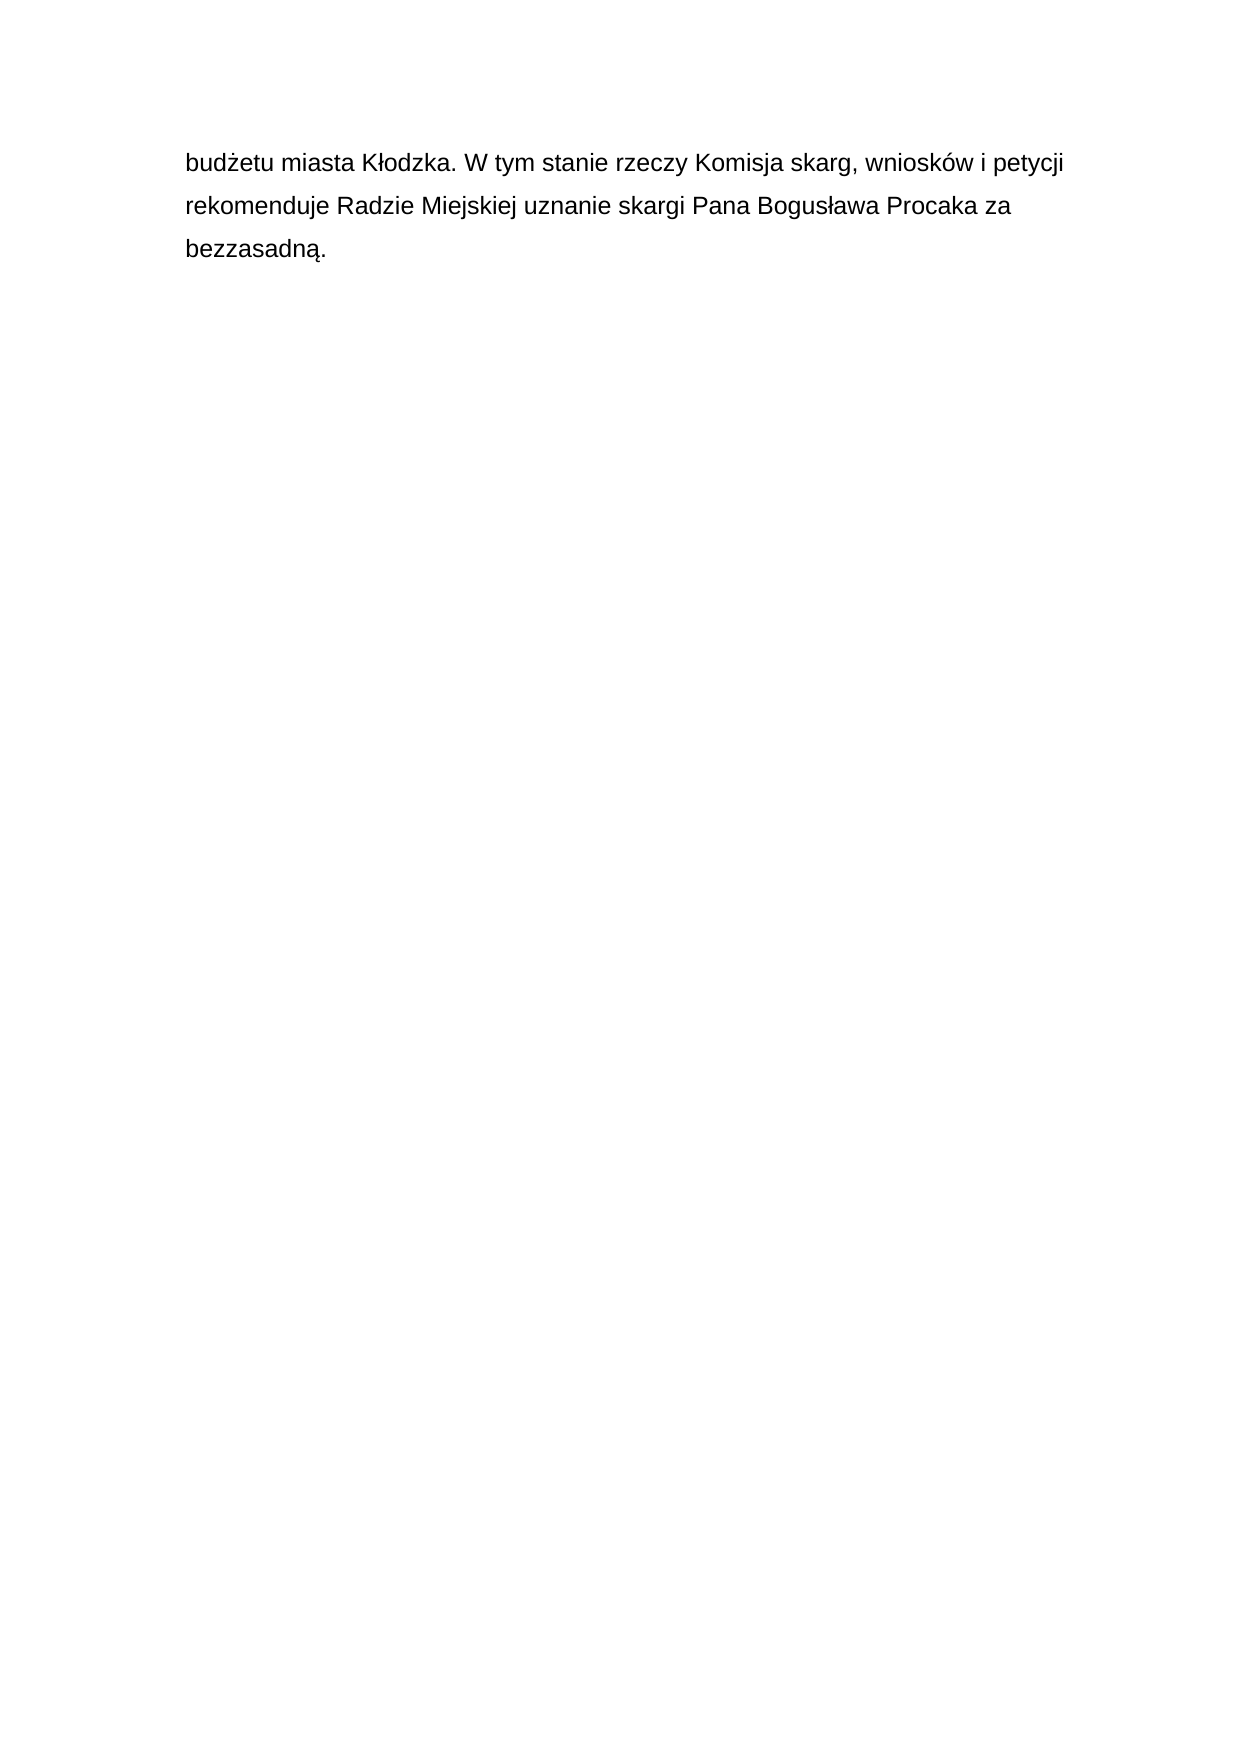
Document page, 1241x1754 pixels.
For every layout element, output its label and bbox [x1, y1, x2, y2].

text [185, 148, 1093, 263]
